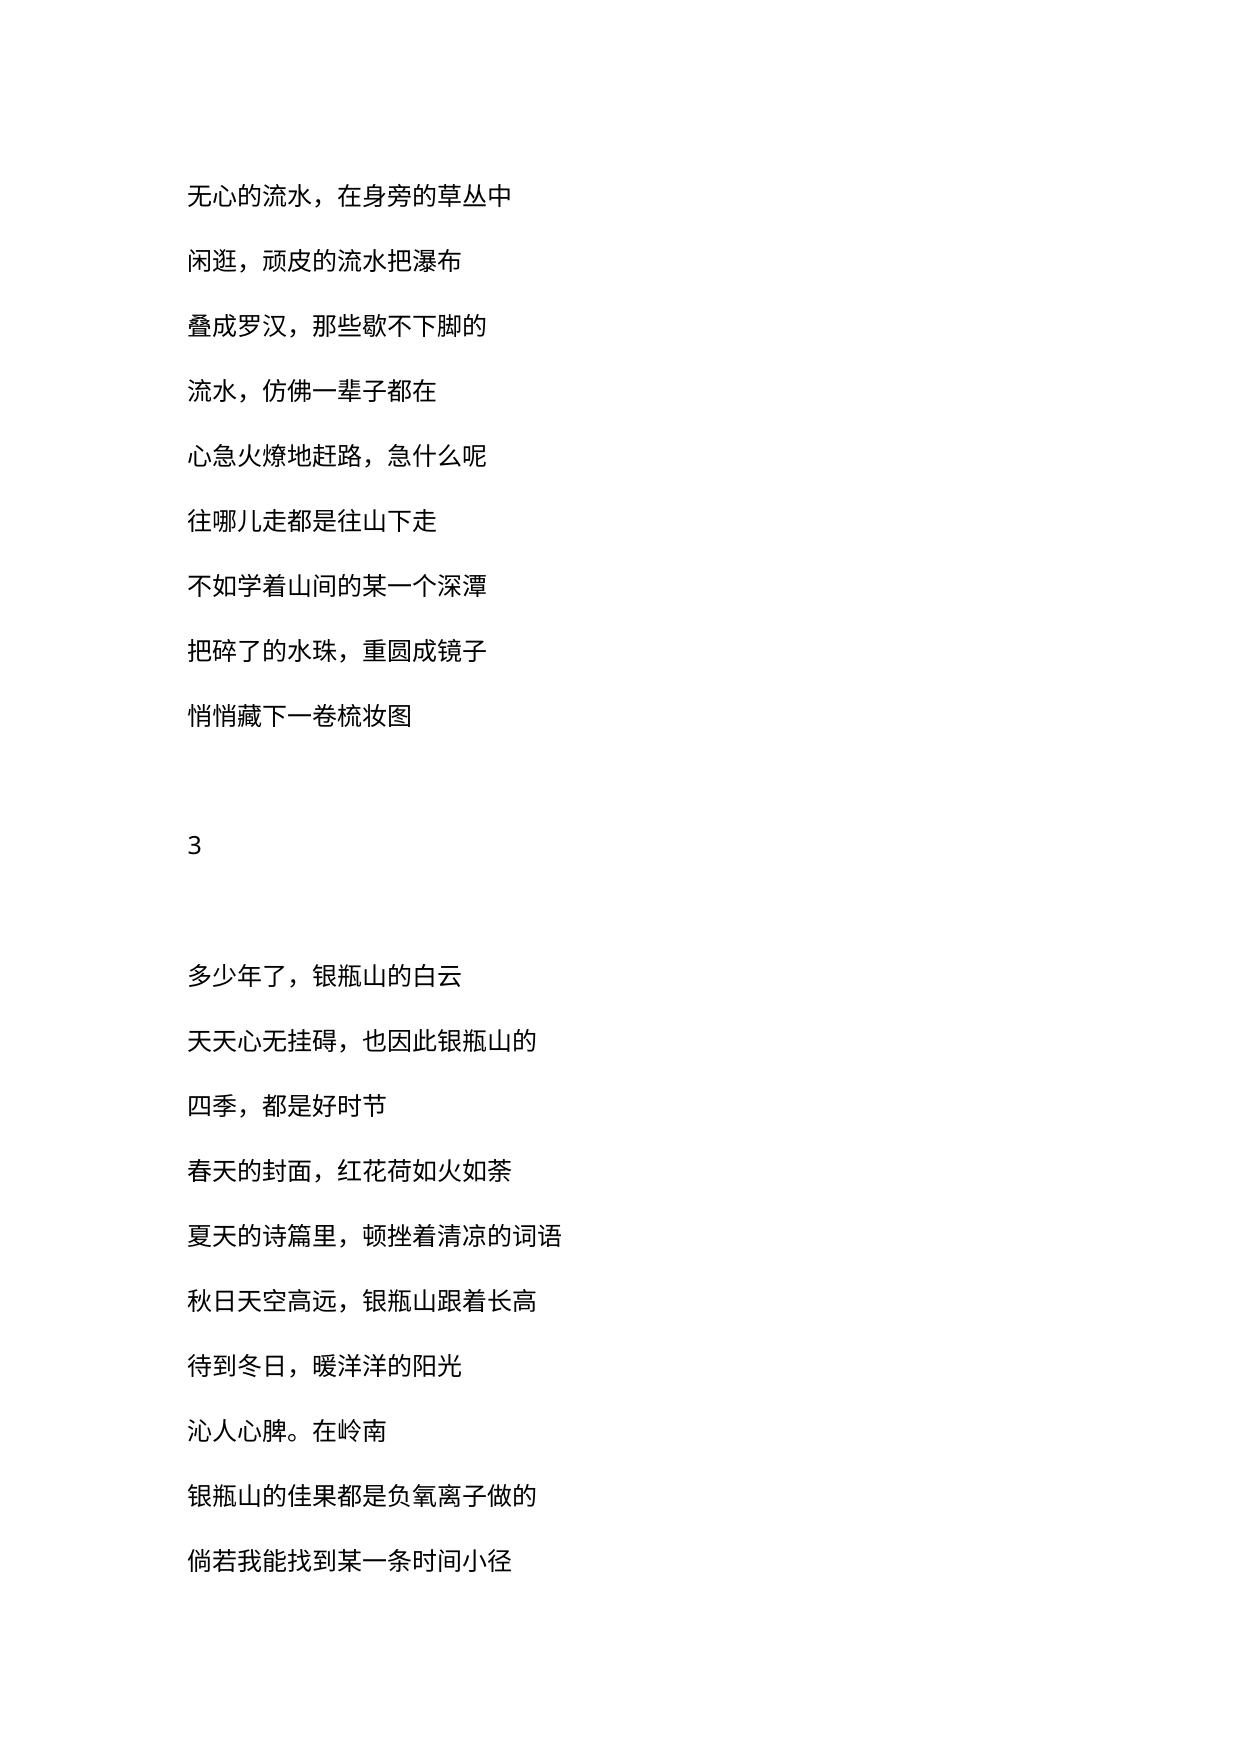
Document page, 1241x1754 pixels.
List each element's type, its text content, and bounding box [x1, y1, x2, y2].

text 流水，仿佛一辈子都在 [187, 357, 1053, 422]
text 心急火燎地赶路，急什么呢 [187, 422, 1053, 487]
text 往哪儿走都是往山下走 [187, 487, 1053, 552]
text 夏天的诗篇里，顿挫着清凉的词语 [187, 1202, 1053, 1267]
text 沁人心脾。在岭南 [187, 1397, 1053, 1462]
text 倘若我能找到某一条时间小径 [187, 1527, 1053, 1592]
text 多少年了，银瓶山的白云 [187, 942, 1053, 1007]
text 银瓶山的佳果都是负氧离子做的 [187, 1462, 1053, 1527]
text 不如学着山间的某一个深潭 [187, 552, 1053, 617]
text 四季，都是好时节 [187, 1072, 1053, 1137]
text 悄悄藏下一卷梳妆图 [187, 682, 1053, 747]
text 3 [187, 812, 1053, 877]
text 秋日天空高远，银瓶山跟着长高 [187, 1267, 1053, 1332]
text 春天的封面，红花荷如火如荼 [187, 1137, 1053, 1202]
text 把碎了的水珠，重圆成镜子 [187, 617, 1053, 682]
text 叠成罗汉，那些歇不下脚的 [187, 292, 1053, 357]
text 闲逛，顽皮的流水把瀑布 [187, 227, 1053, 292]
text 无心的流水，在身旁的草丛中 [187, 162, 1053, 227]
text 天天心无挂碍，也因此银瓶山的 [187, 1007, 1053, 1072]
text 待到冬日，暖洋洋的阳光 [187, 1332, 1053, 1397]
